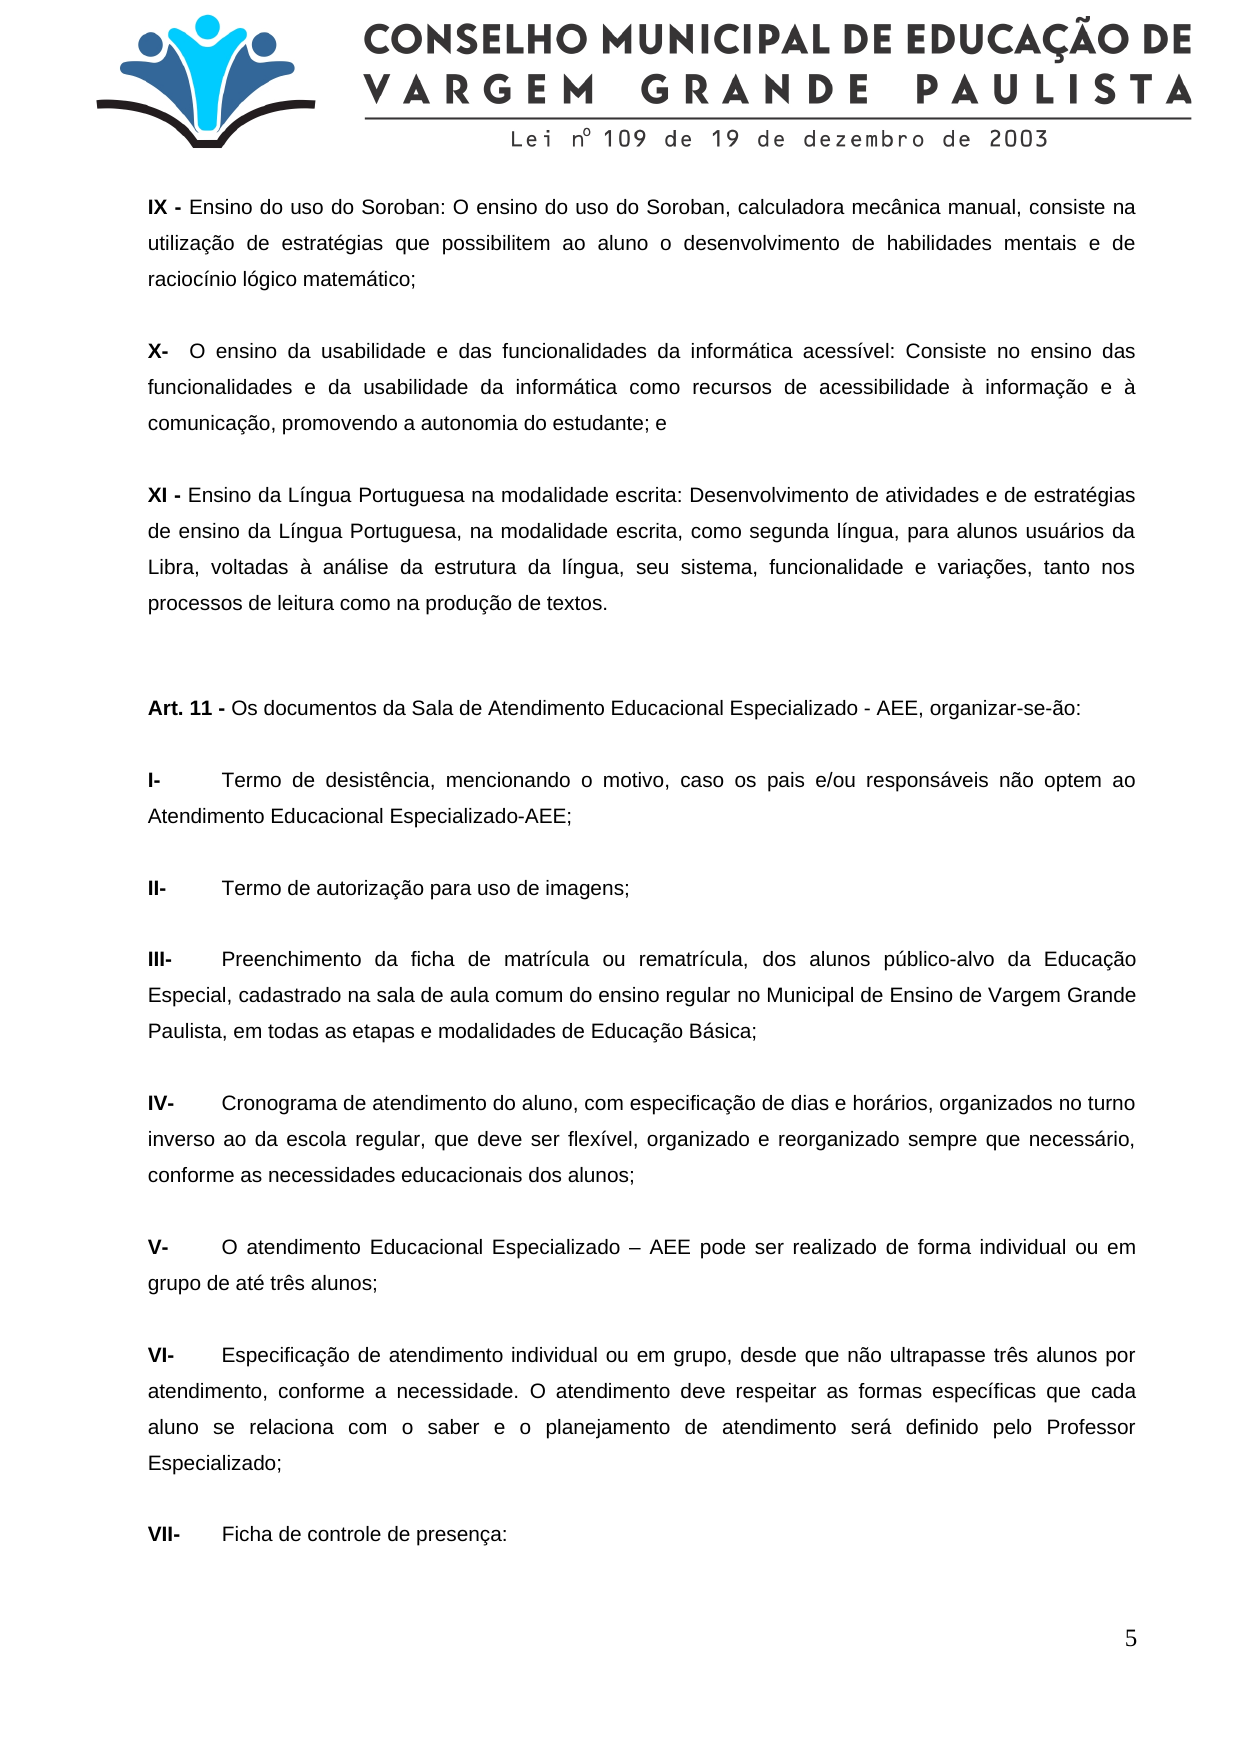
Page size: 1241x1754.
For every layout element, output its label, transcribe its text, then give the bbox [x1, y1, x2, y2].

picture [96, 12, 1192, 149]
list Termo de autorização para uso de imagens; [148, 875, 1137, 899]
list Termo de desistência, mencionando o motivo, caso os pais e/ou responsáveis não optem ao Atendimento Educacional Especializado-AEE; [148, 768, 1137, 827]
list O atendimento Educacional Especializado – AEE pode ser realizado de forma individual ou em grupo de até três alunos; [148, 1235, 1137, 1295]
text IX - Ensino do uso do Soroban: O ensino do uso do Soroban, calculadora mecânica manual, consiste na utilização de estratégias que possibilitem ao aluno o desenvolvimento de habilidades mentais e de raciocínio lógico matemático; [148, 195, 1137, 291]
text X- O ensino da usabilidade e das funcionalidades da informática acessível: Consiste no ensino das funcionalidades e da usabilidade da informática como recursos de acessibilidade à informação e à comunicação, promovendo a autonomia do estudante; e [148, 339, 1137, 435]
list Cronograma de atendimento do aluno, com especificação de dias e horários, organizados no turno inverso ao da escola regular, que deve ser flexível, organizado e reorganizado sempre que necessário, conforme as necessidades educacionais dos alunos; [148, 1091, 1137, 1187]
text XI - Ensino da Língua Portuguesa na modalidade escrita: Desenvolvimento de atividades e de estratégias de ensino da Língua Portuguesa, na modalidade escrita, como segunda língua, para alunos usuários da Libra, voltadas à análise da estrutura da língua, seu sistema, funcionalidade e variações, tanto nos processos de leitura como na produção de textos. [148, 483, 1137, 614]
text Art. 11 - Os documentos da Sala de Atendimento Educacional Especializado - AEE, organizar-se-ão: [148, 696, 1137, 720]
list Preenchimento da ficha de matrícula ou rematrícula, dos alunos público-alvo da Educação Especial, cadastrado na sala de aula comum do ensino regular no Municipal de Ensino de Vargem Grande Paulista, em todas as etapas e modalidades de Educação Básica; [148, 947, 1137, 1043]
list Ficha de controle de presença: [148, 1522, 1137, 1546]
list Especificação de atendimento individual ou em grupo, desde que não ultrapasse três alunos por atendimento, conforme a necessidade. O atendimento deve respeitar as formas específicas que cada aluno se relaciona com o saber e o planejamento de atendimento será definido pelo Professor Especializado; [148, 1343, 1137, 1474]
